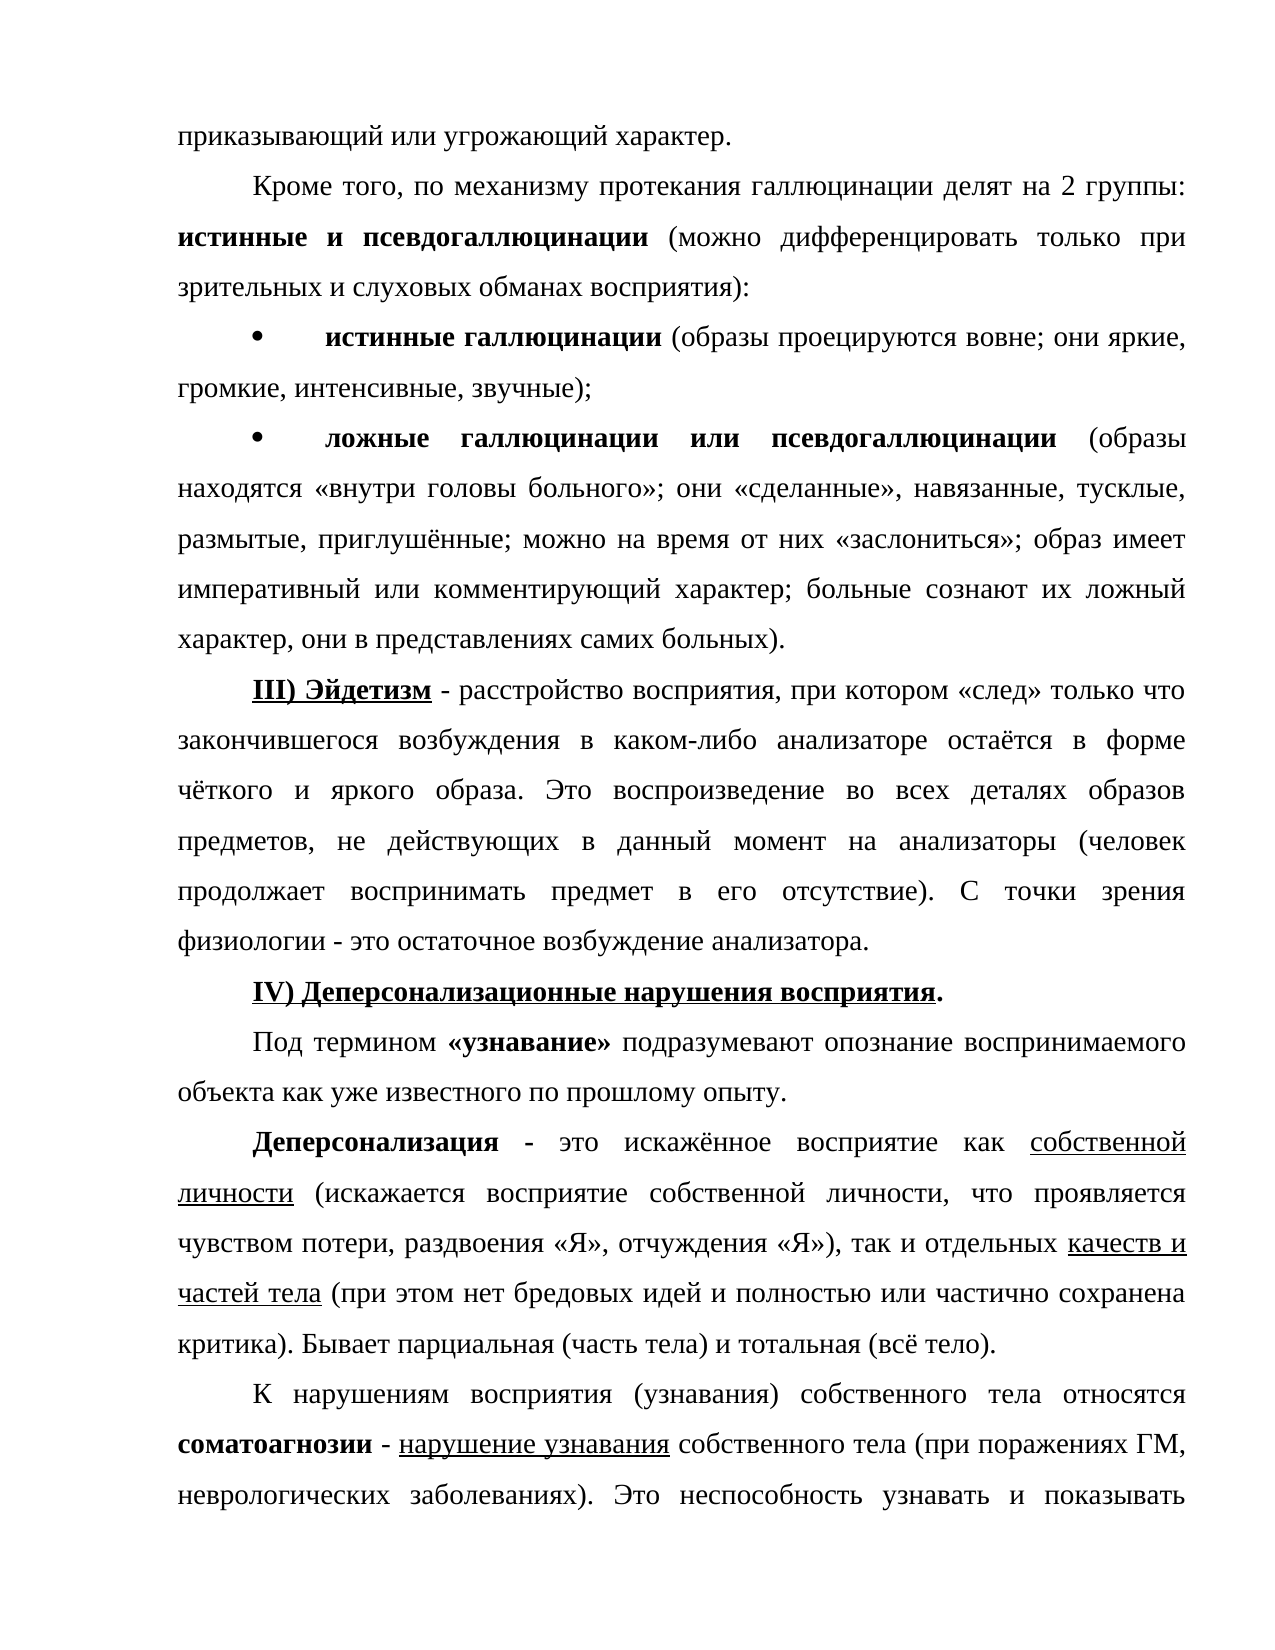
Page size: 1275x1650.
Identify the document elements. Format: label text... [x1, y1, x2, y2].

text · истинные галлюцинации (образы проецируются вовне; они яркие, громкие, интенсивные, звучные); [177, 319, 1186, 403]
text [177, 118, 1186, 152]
text Под термином «узнавание» подразумевают опознание воспринимаемого объекта как уже известного по прошлому опыту. [177, 1024, 1186, 1108]
text · ложные галлюцинации или псевдогаллюцинации (образы находятся «внутри головы больного»; они «сделанные», навязанные, тусклые, размытые, приглушённые; можно на время от них «заслониться»; образ имеет императивный или комментирующий характер; больные сознают их ложный характер, они в представлениях самих больных). [177, 420, 1186, 655]
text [177, 1376, 1186, 1510]
text Кроме того, по механизму протекания галлюцинации делят на 2 группы: истинные и псевдогаллюцинации (можно дифференцировать только при зрительных и слуховых обманах восприятия): [177, 168, 1186, 303]
text III) Эйдетизм - расстройство восприятия, при котором «след» только что закончившегося возбуждения в каком-либо анализаторе остаётся в форме чёткого и яркого образа. Это воспроизведение во всех деталях образов предметов, не действующих в данный момент на анализаторы (человек продолжает воспринимать предмет в его отсутствие). С точки зрения физиологии - это остаточное возбуждение анализатора. [177, 672, 1186, 957]
text IV) Деперсонализационные нарушения восприятия. [177, 974, 1186, 1007]
text Деперсонализация - это искажённое восприятие как собственной личности (искажается восприятие собственной личности, что проявляется чувством потери, раздвоения «Я», отчуждения «Я»), так и отдельных качеств и частей тела (при этом нет бредовых идей и полностью или частично сохранена критика). Бывает парциальная (часть тела) и тотальная (всё тело). [177, 1124, 1186, 1359]
